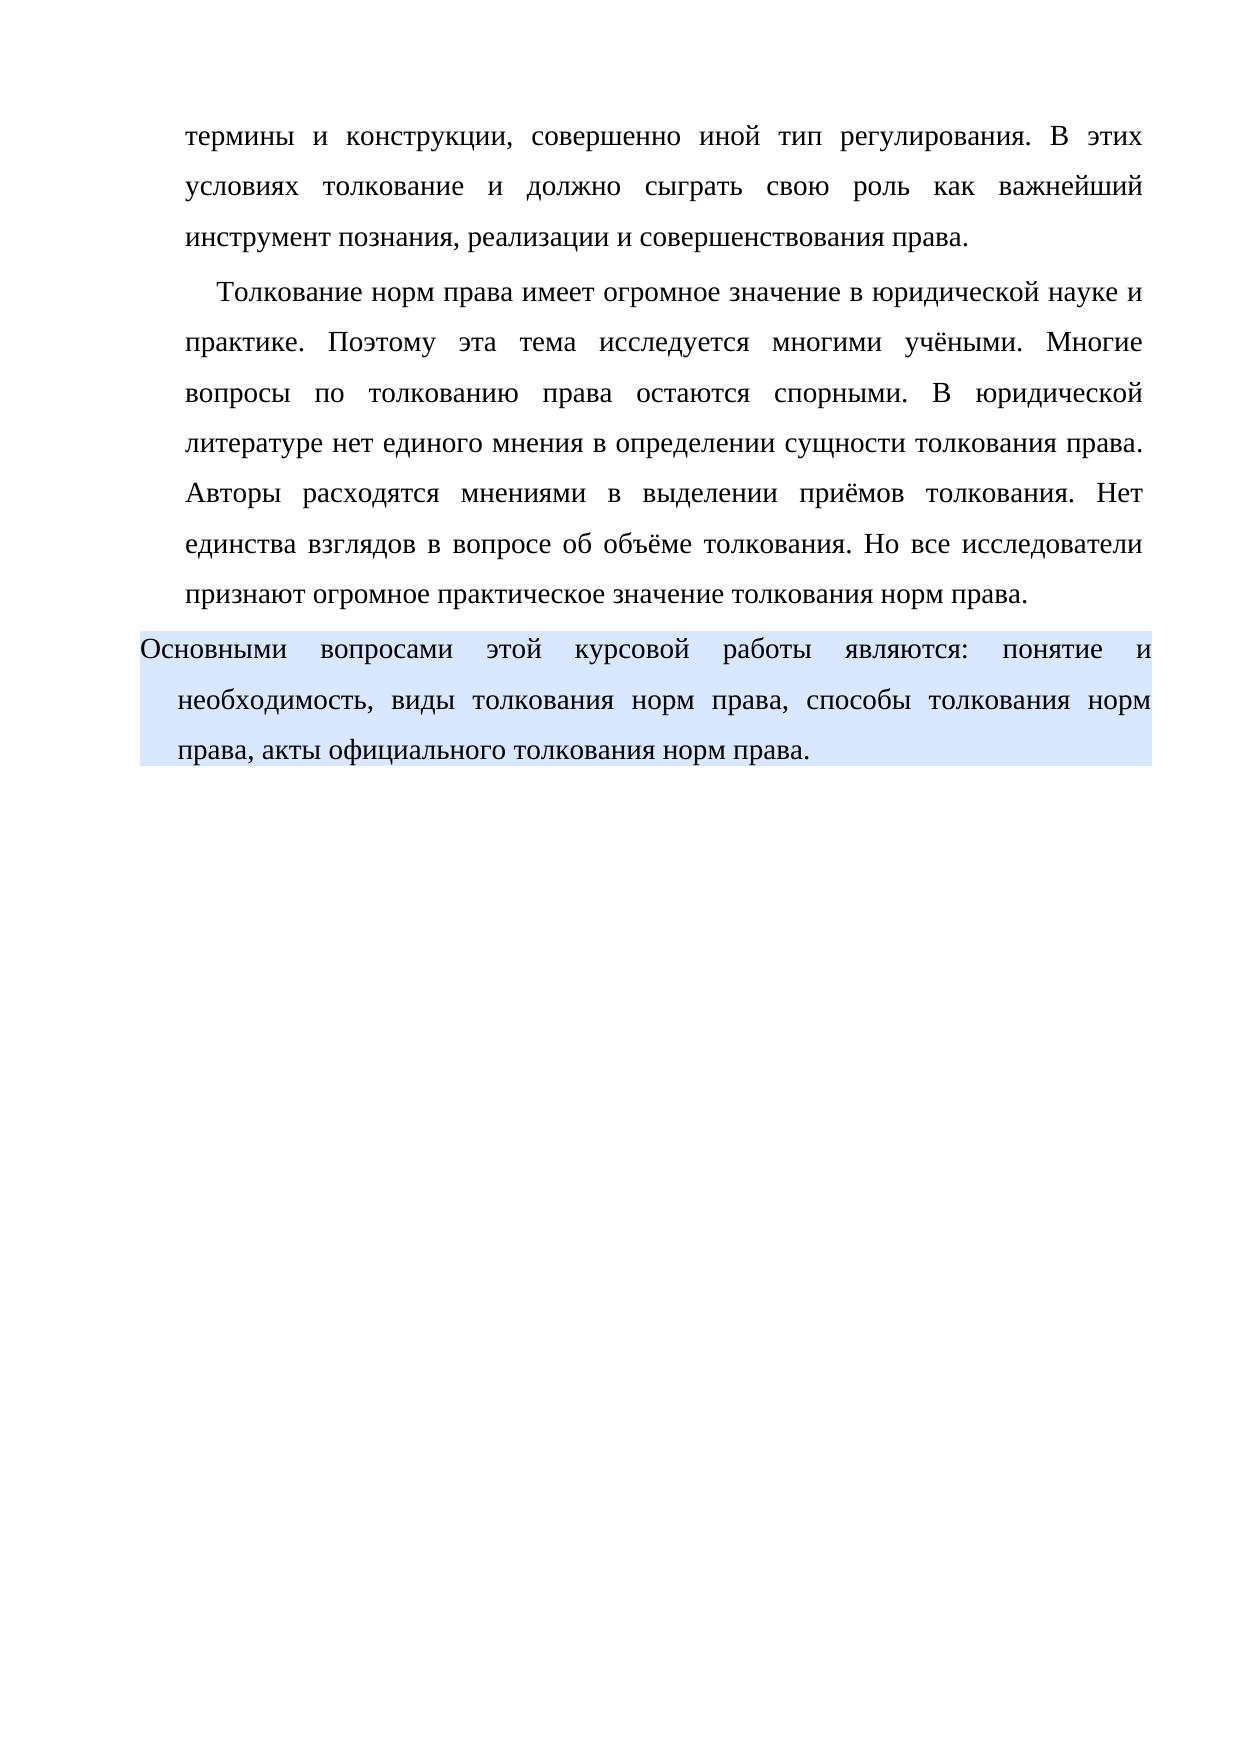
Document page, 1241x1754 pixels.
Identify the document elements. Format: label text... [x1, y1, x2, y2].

text Основными вопросами этой курсовой работы являются: понятие и необходимость, виды толкования норм права, способы толкования норм права, акты официального толкования норм права. [140, 631, 1152, 766]
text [185, 118, 1144, 252]
text Толкование норм права имеет огромное значение в юридической науке и практике. Поэтому эта тема исследуется многими учёными. Многие вопросы по толкованию права остаются спорными. В юридической литературе нет единого мнения в определении сущности толкования права. Авторы расходятся мнениями в выделении приёмов толкования. Нет единства взглядов в вопросе об объёме толкования. Но все исследователи признают огромное практическое значение толкования норм права. [185, 274, 1144, 609]
